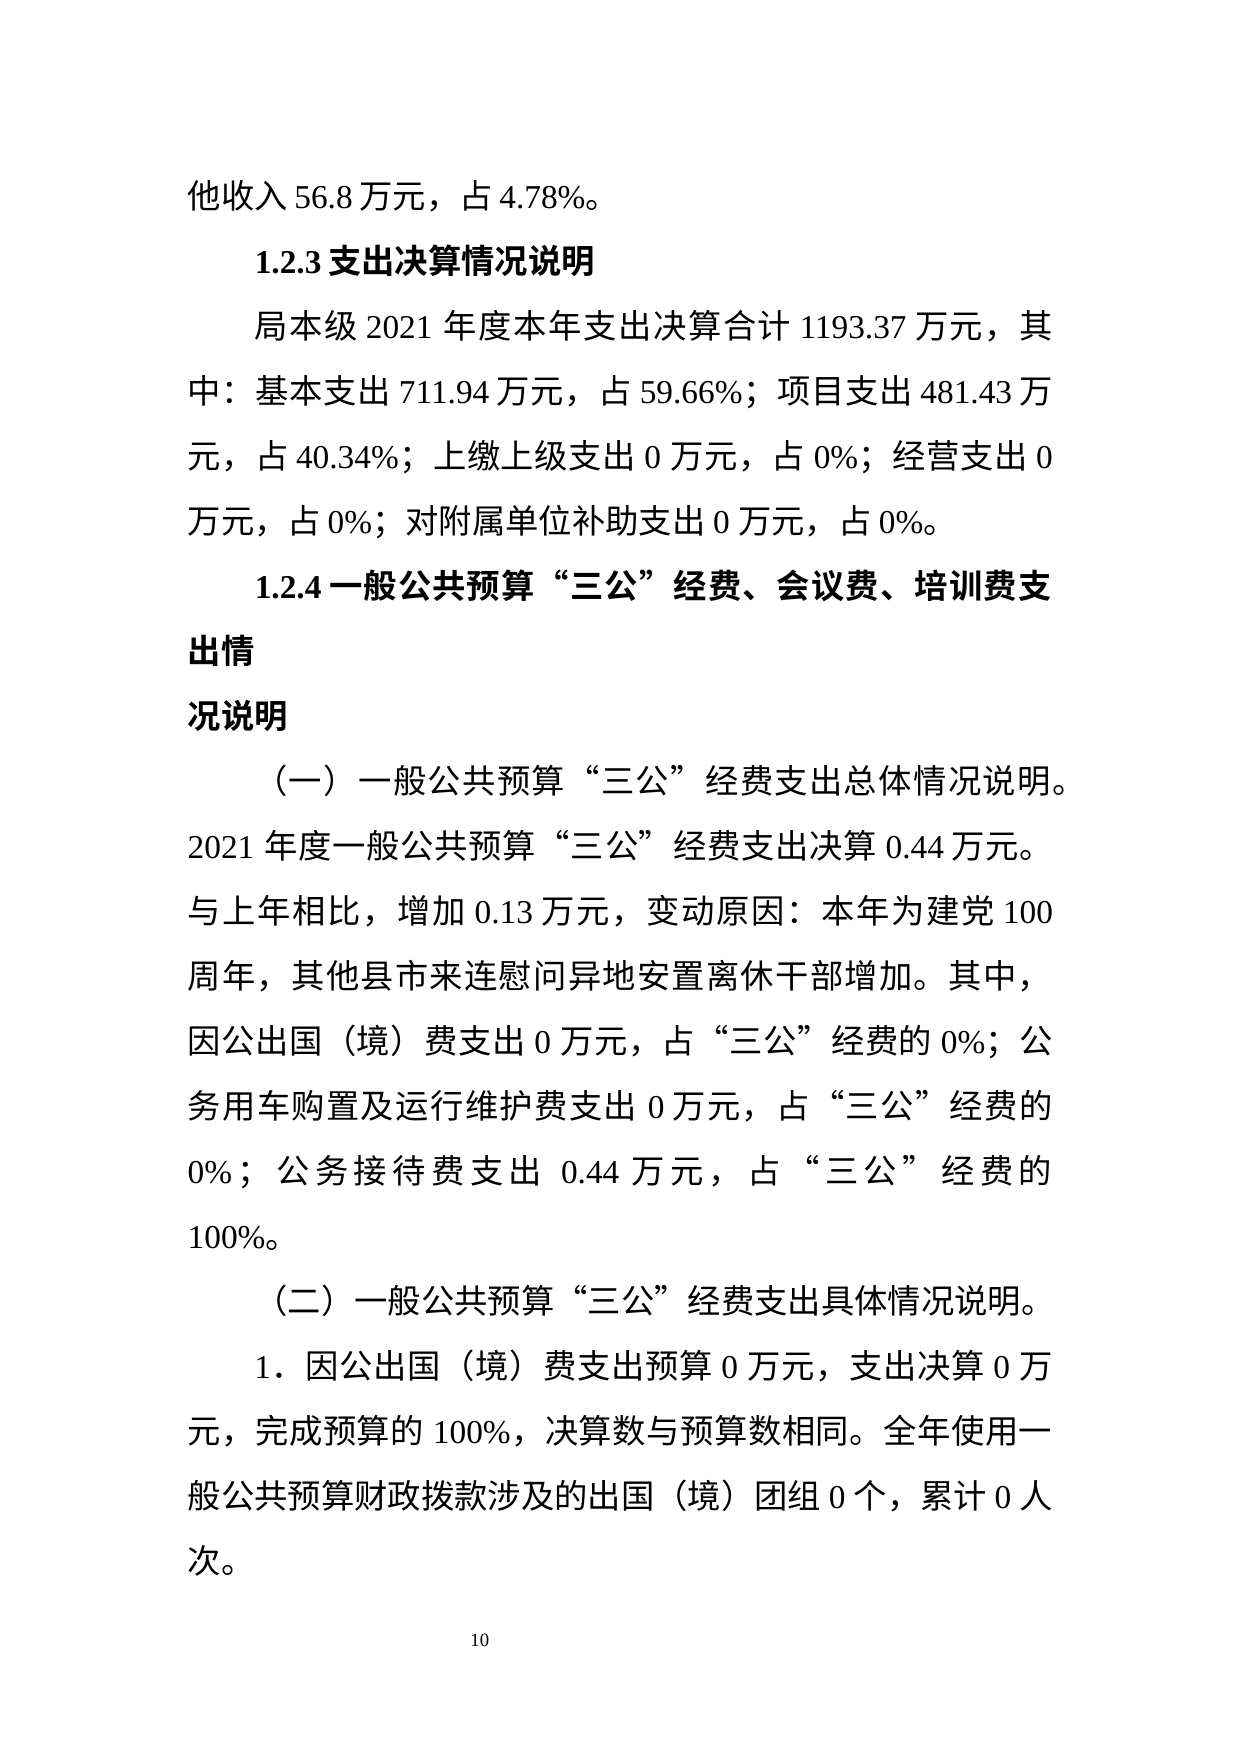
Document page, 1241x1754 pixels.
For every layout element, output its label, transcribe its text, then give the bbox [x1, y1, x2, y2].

text 1.2.3支出决算情况说明 [187, 227, 1053, 292]
text 局本级2021 年度本年支出决算合计1193.37万元，其中：基本支出711.94万元，占59.66%；项目支出481.43万元，占40.34%；上缴上级支出 0 万元，占 0%；经营支出 0 万元，占0%；对附属单位补助支出 0 万元，占 0%。 [187, 292, 1053, 552]
text （一）一般公共预算“三公”经费支出总体情况说明。2021 年度一般公共预算“三公”经费支出决算0.44万元。与上年相比，增加0.13万元，变动原因：本年为建党100周年，其他县市来连慰问异地安置离休干部增加。其中，因公出国（境）费支出 0 万元，占“三公”经费的 0%；公务用车购置及运行维护费支出 0万元，占“三公”经费的0%；公务接待费支出 0.44万元，占“三公”经费的 100%。 [187, 747, 1053, 1267]
text 况说明 [187, 682, 1053, 747]
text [187, 162, 1053, 227]
text （二）一般公共预算“三公”经费支出具体情况说明。 [187, 1267, 1053, 1332]
text 1．因公出国（境）费支出预算 0 万元，支出决算 0 万元，完成预算的 100%，决算数与预算数相同。全年使用一般公共预算财政拨款涉及的出国（境）团组 0 个，累计 0 人次。 [187, 1332, 1053, 1592]
text 1.2.4一般公共预算“三公”经费、会议费、培训费支出情 [187, 552, 1053, 682]
